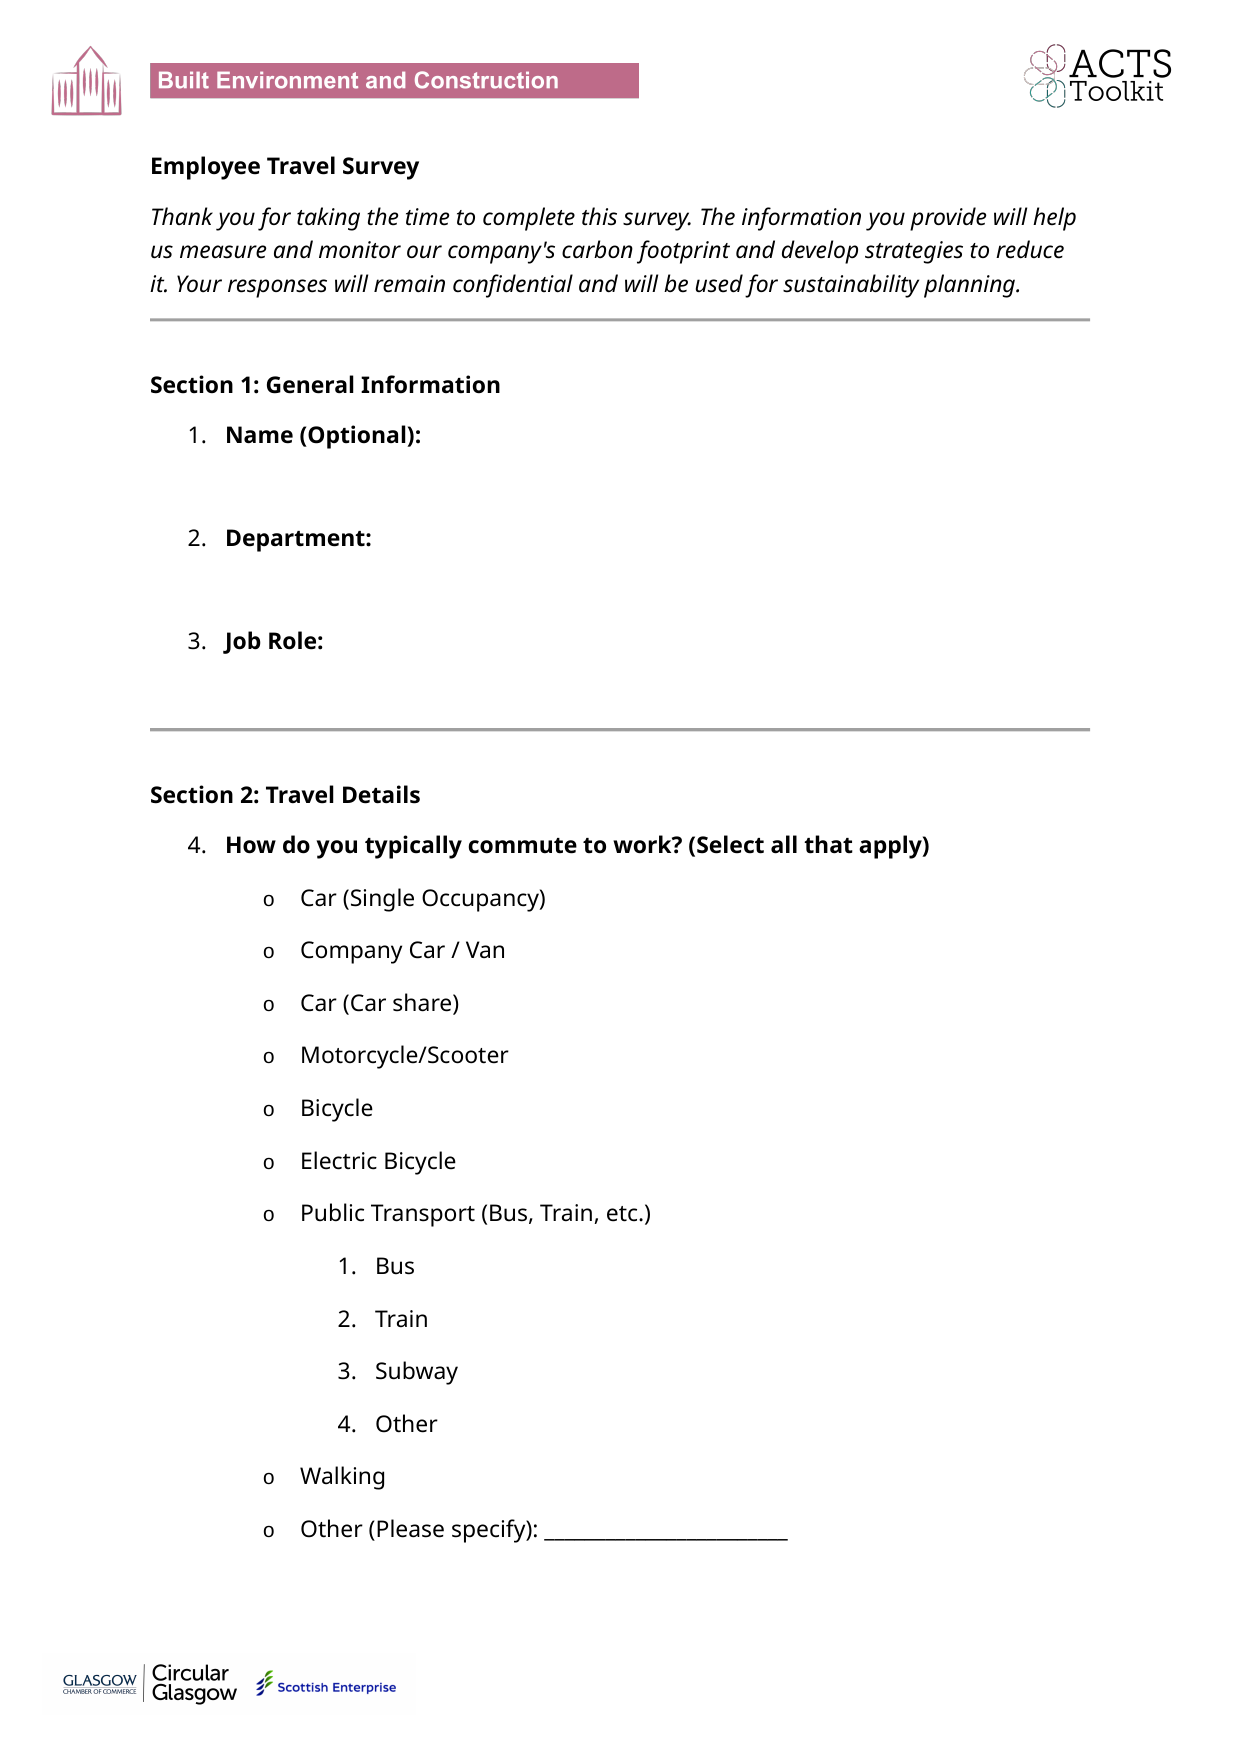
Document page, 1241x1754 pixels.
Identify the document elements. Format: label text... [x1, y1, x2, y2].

list Company Car / Van [262, 934, 1090, 966]
list Motorcycle/Scooter [262, 1039, 1090, 1071]
list Car (Car share) [262, 987, 1090, 1018]
text Section 1: General Information [150, 369, 1090, 400]
list Train [337, 1302, 1090, 1334]
text Employee Travel Survey [150, 150, 1090, 181]
list Electric Bicycle [262, 1145, 1090, 1176]
list Other [337, 1408, 1090, 1439]
list Bicycle [262, 1092, 1090, 1123]
picture [48, 42, 639, 118]
list Name (Optional): [187, 419, 1090, 450]
list Walking [262, 1460, 1090, 1492]
list Department: [187, 522, 1090, 553]
picture [1018, 36, 1177, 113]
list How do you typically commute to work? (Select all that apply) [187, 829, 1090, 860]
list Subway [337, 1355, 1090, 1386]
list Public Transport (Bus, Train, etc.) [262, 1197, 1090, 1228]
list Job Role: [187, 625, 1090, 656]
text Section 2: Travel Details [150, 779, 1090, 810]
list Car (Single Occupancy) [262, 882, 1090, 913]
list Other (Please specify): ________________________ [262, 1513, 1090, 1544]
text Thank you for taking the time to complete this survey. The information you provide will help us measure and monitor our company's carbon footprint and develop strategies to reduce it. Your responses will remain confidential and will be used for sustainability planning. [150, 200, 1090, 299]
list Bus [337, 1250, 1090, 1281]
picture [41, 1653, 417, 1715]
